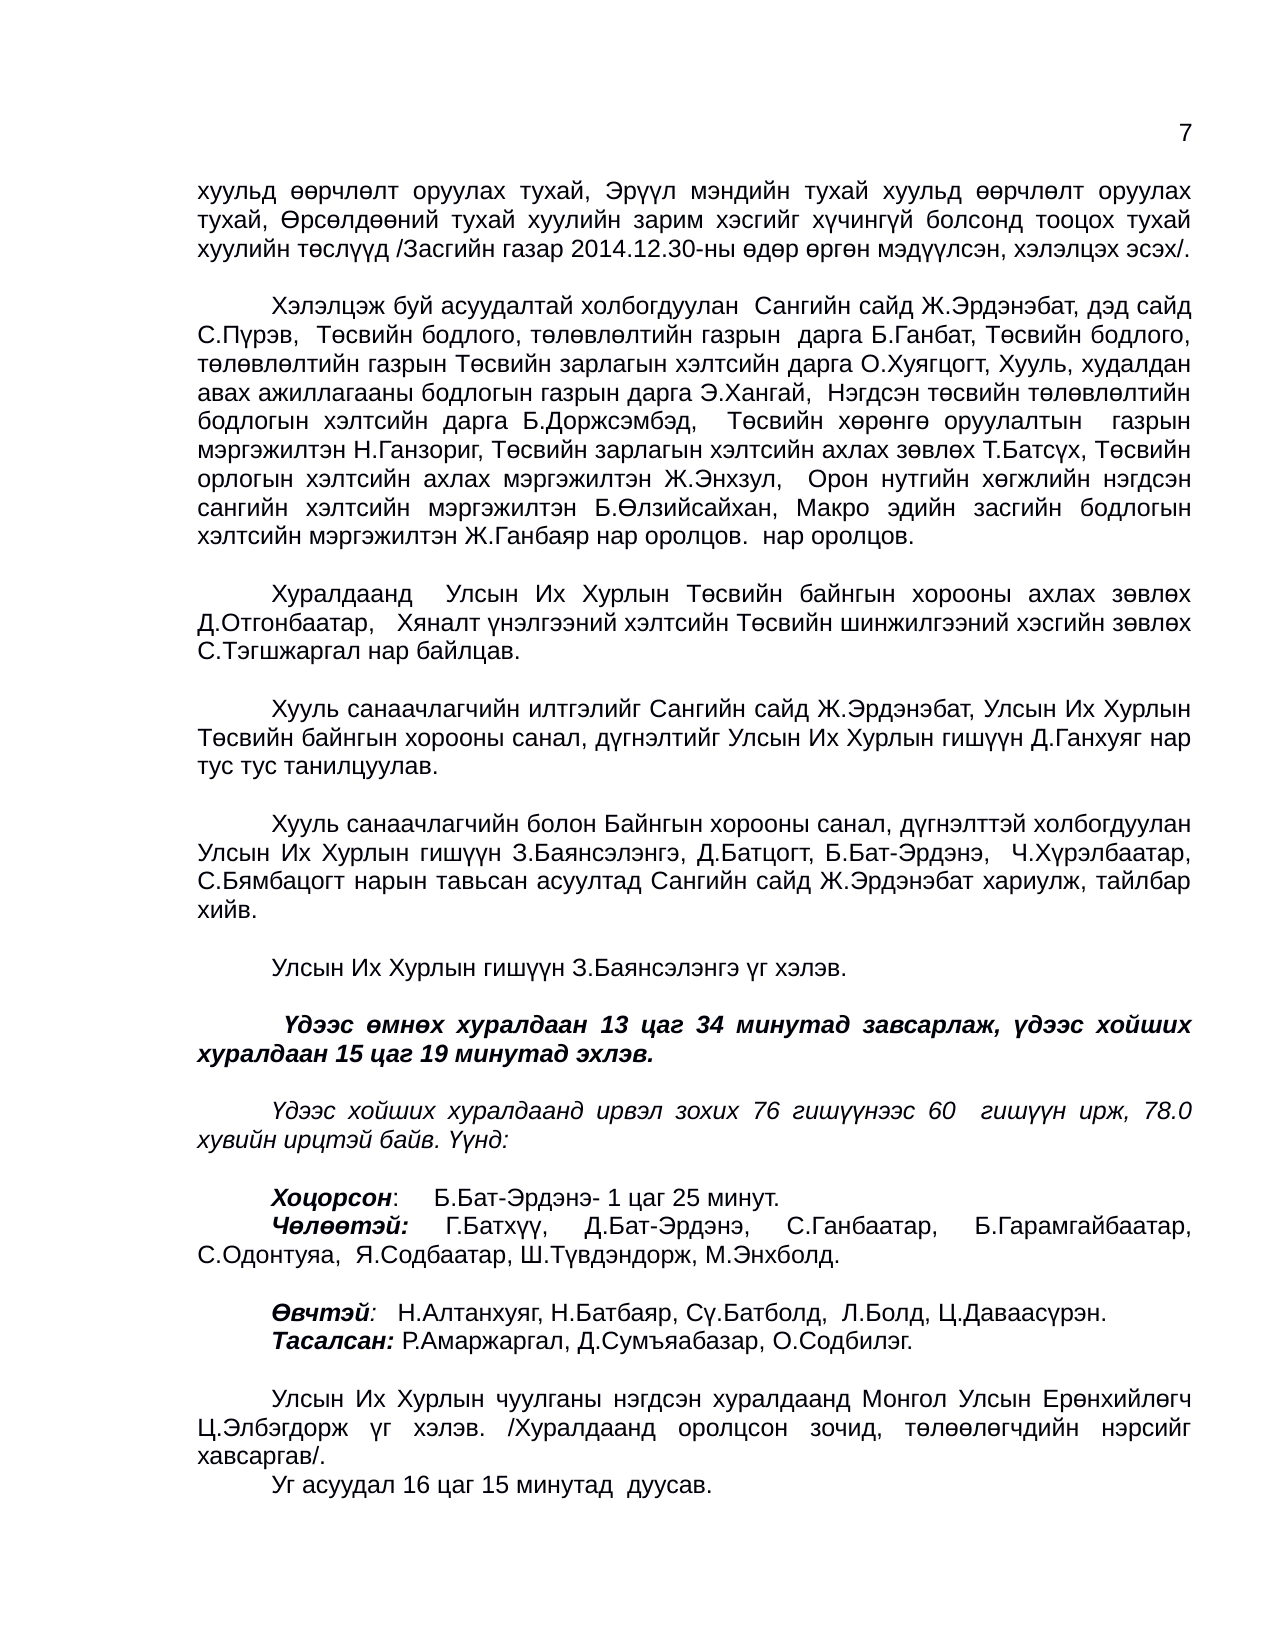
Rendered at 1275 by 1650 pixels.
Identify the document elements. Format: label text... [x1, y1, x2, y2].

text Чөлөөтэй: Г.Батхүү, Д.Бат-Эрдэнэ, С.Ганбаатар, Б.Гарамгайбаатар, С.Одонтуяа, Я.Содбаатар, Ш.Түвдэндорж, М.Энхболд. [197, 1211, 1192, 1269]
text Тасалсан: Р.Амаржаргал, Д.Сумъяабазар, О.Содбилэг. [197, 1326, 1192, 1355]
text Үдээс өмнөх хуралдаан 13 цаг 34 минутад завсарлаж, үдээс хойших хуралдаан 15 цаг 19 минутад эхлэв. [197, 1010, 1192, 1068]
text Хуралдаанд Улсын Их Хурлын Төсвийн байнгын хорооны ахлах зөвлөх Д.Отгонбаатар, Хяналт үнэлгээний хэлтсийн Төсвийн шинжилгээний хэсгийн зөвлөх С.Тэгшжаргал нар байлцав. [197, 579, 1192, 665]
text Хууль санаачлагчийн болон Байнгын хорооны санал, дүгнэлттэй холбогдуулан Улсын Их Хурлын гишүүн З.Баянсэлэнгэ, Д.Батцогт, Б.Бат-Эрдэнэ, Ч.Хүрэлбаатар, С.Бямбацогт нарын тавьсан асуултад Сангийн сайд Ж.Эрдэнэбат хариулж, тайлбар хийв. [197, 809, 1192, 924]
text Үдээс хойших хуралдаанд ирвэл зохих 76 гишүүнээс 60 гишүүн ирж, 78.0 хувийн ирцтэй байв. Үүнд: [197, 1096, 1192, 1154]
text Хэлэлцэж буй асуудалтай холбогдуулан Сангийн сайд Ж.Эрдэнэбат, дэд сайд С.Пүрэв, Төсвийн бодлого, төлөвлөлтийн газрын дарга Б.Ганбат, Төсвийн бодлого, төлөвлөлтийн газрын Төсвийн зарлагын хэлтсийн дарга О.Хуягцогт, Хууль, худалдан авах ажиллагааны бодлогын газрын дарга Э.Хангай, Нэгдсэн төсвийн төлөвлөлтийн бодлогын хэлтсийн дарга Б.Доржсэмбэд, Төсвийн хөрөнгө оруулалтын газрын мэргэжилтэн Н.Ганзориг, Төсвийн зарлагын хэлтсийн ахлах зөвлөх Т.Батсүх, Төсвийн орлогын хэлтсийн ахлах мэргэжилтэн Ж.Энхзул, Орон нутгийн хөгжлийн нэгдсэн сангийн хэлтсийн мэргэжилтэн Б.Өлзийсайхан, Макро эдийн засгийн бодлогын хэлтсийн мэргэжилтэн Ж.Ганбаяр нар оролцов. нар оролцов. [197, 291, 1192, 550]
text Хууль санаачлагчийн илтгэлийг Сангийн сайд Ж.Эрдэнэбат, Улсын Их Хурлын Төсвийн байнгын хорооны санал, дүгнэлтийг Улсын Их Хурлын гишүүн Д.Ганхуяг нар тус тус танилцуулав. [197, 694, 1192, 780]
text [197, 176, 1192, 263]
text Улсын Их Хурлын чуулганы нэгдсэн хуралдаанд Монгол Улсын Ерөнхийлөгч Ц.Элбэгдорж үг хэлэв. /Хуралдаанд оролцсон зочид, төлөөлөгчдийн нэрсийг хавсаргав/. [197, 1384, 1192, 1470]
text Улсын Их Хурлын гишүүн З.Баянсэлэнгэ үг хэлэв. [197, 953, 1192, 981]
text Хоцорсон: Б.Бат-Эрдэнэ- 1 цаг 25 минут. [197, 1183, 1192, 1211]
text Өвчтэй: Н.Алтанхуяг, Н.Батбаяр, Сү.Батболд, Л.Болд, Ц.Даваасүрэн. [197, 1298, 1192, 1326]
text Уг асуудал 16 цаг 15 минутад дуусав. [197, 1470, 1192, 1499]
